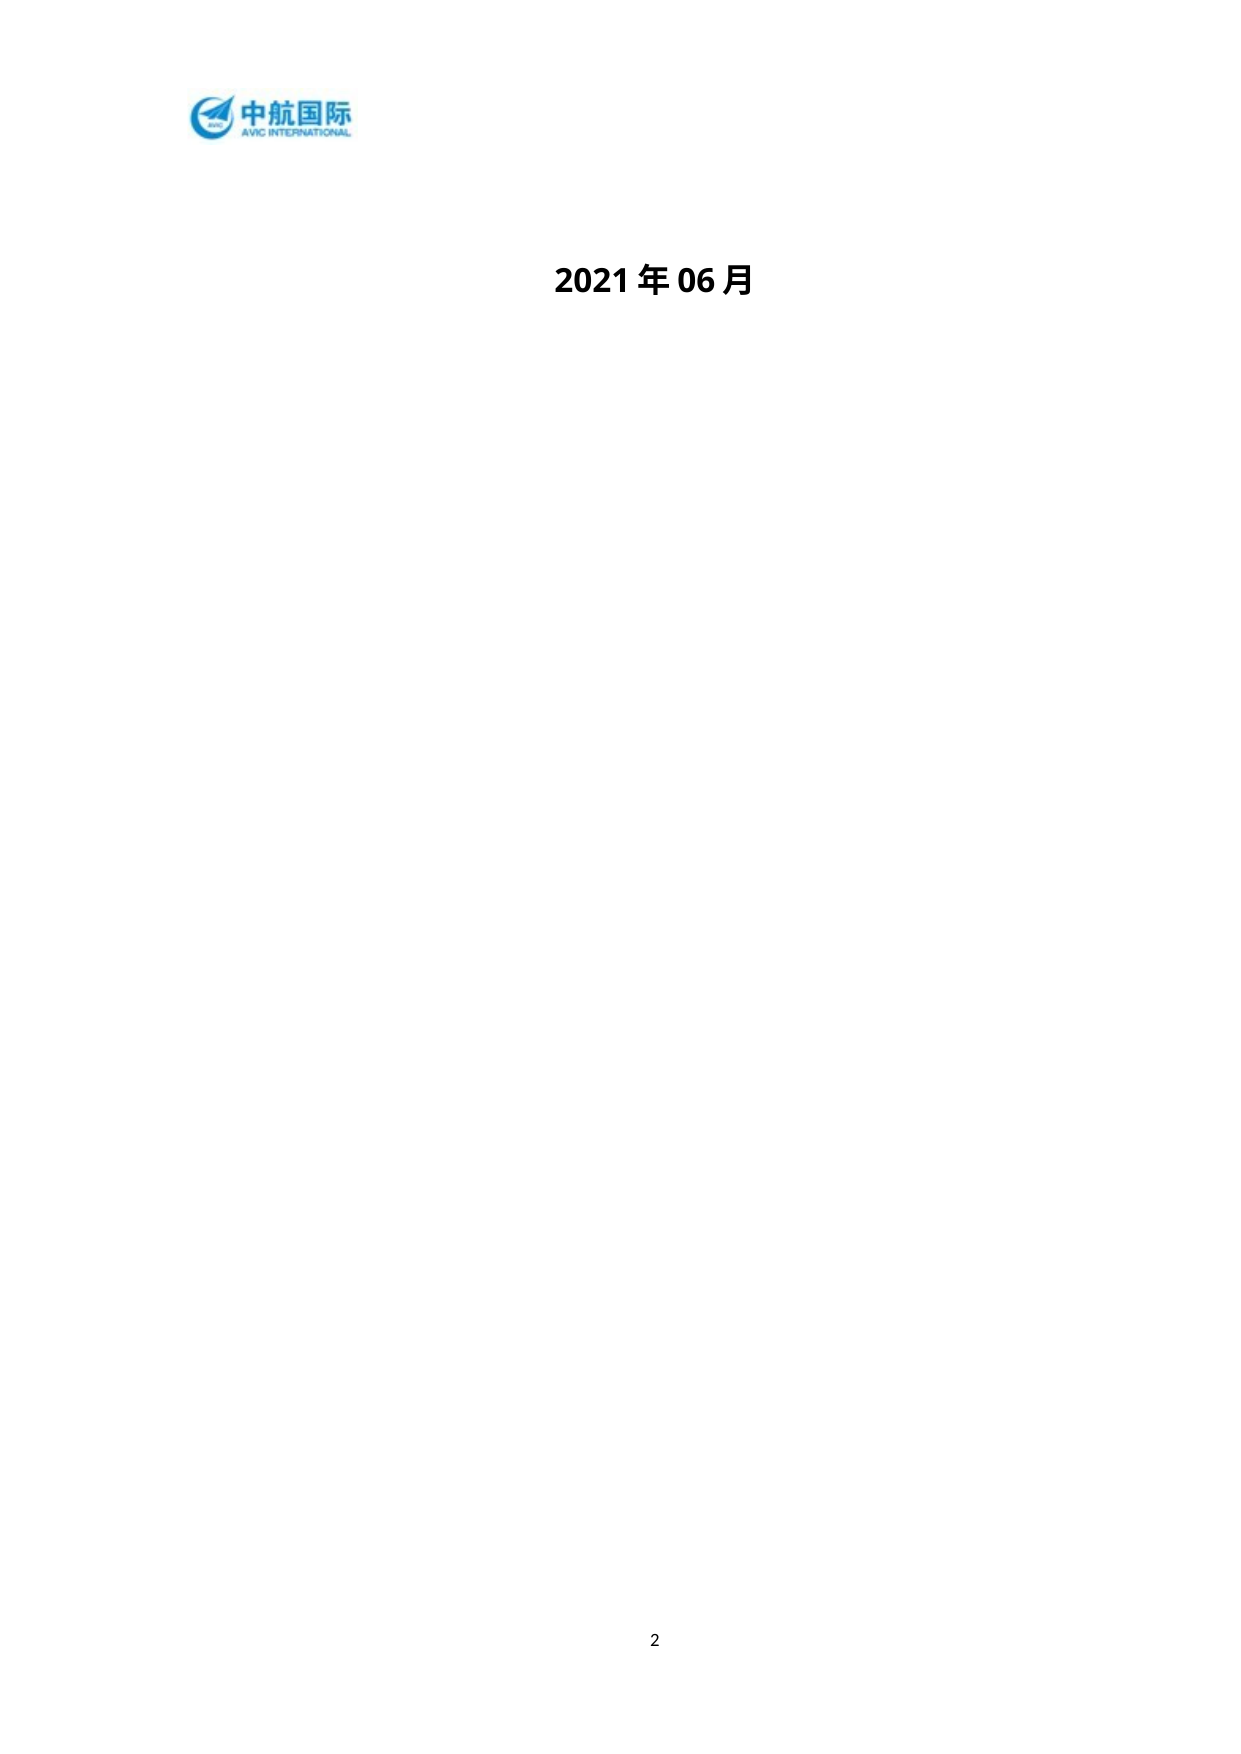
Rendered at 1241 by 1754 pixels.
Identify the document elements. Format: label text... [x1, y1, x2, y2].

text 2021年06月 [187, 245, 1122, 310]
picture [187, 88, 358, 145]
